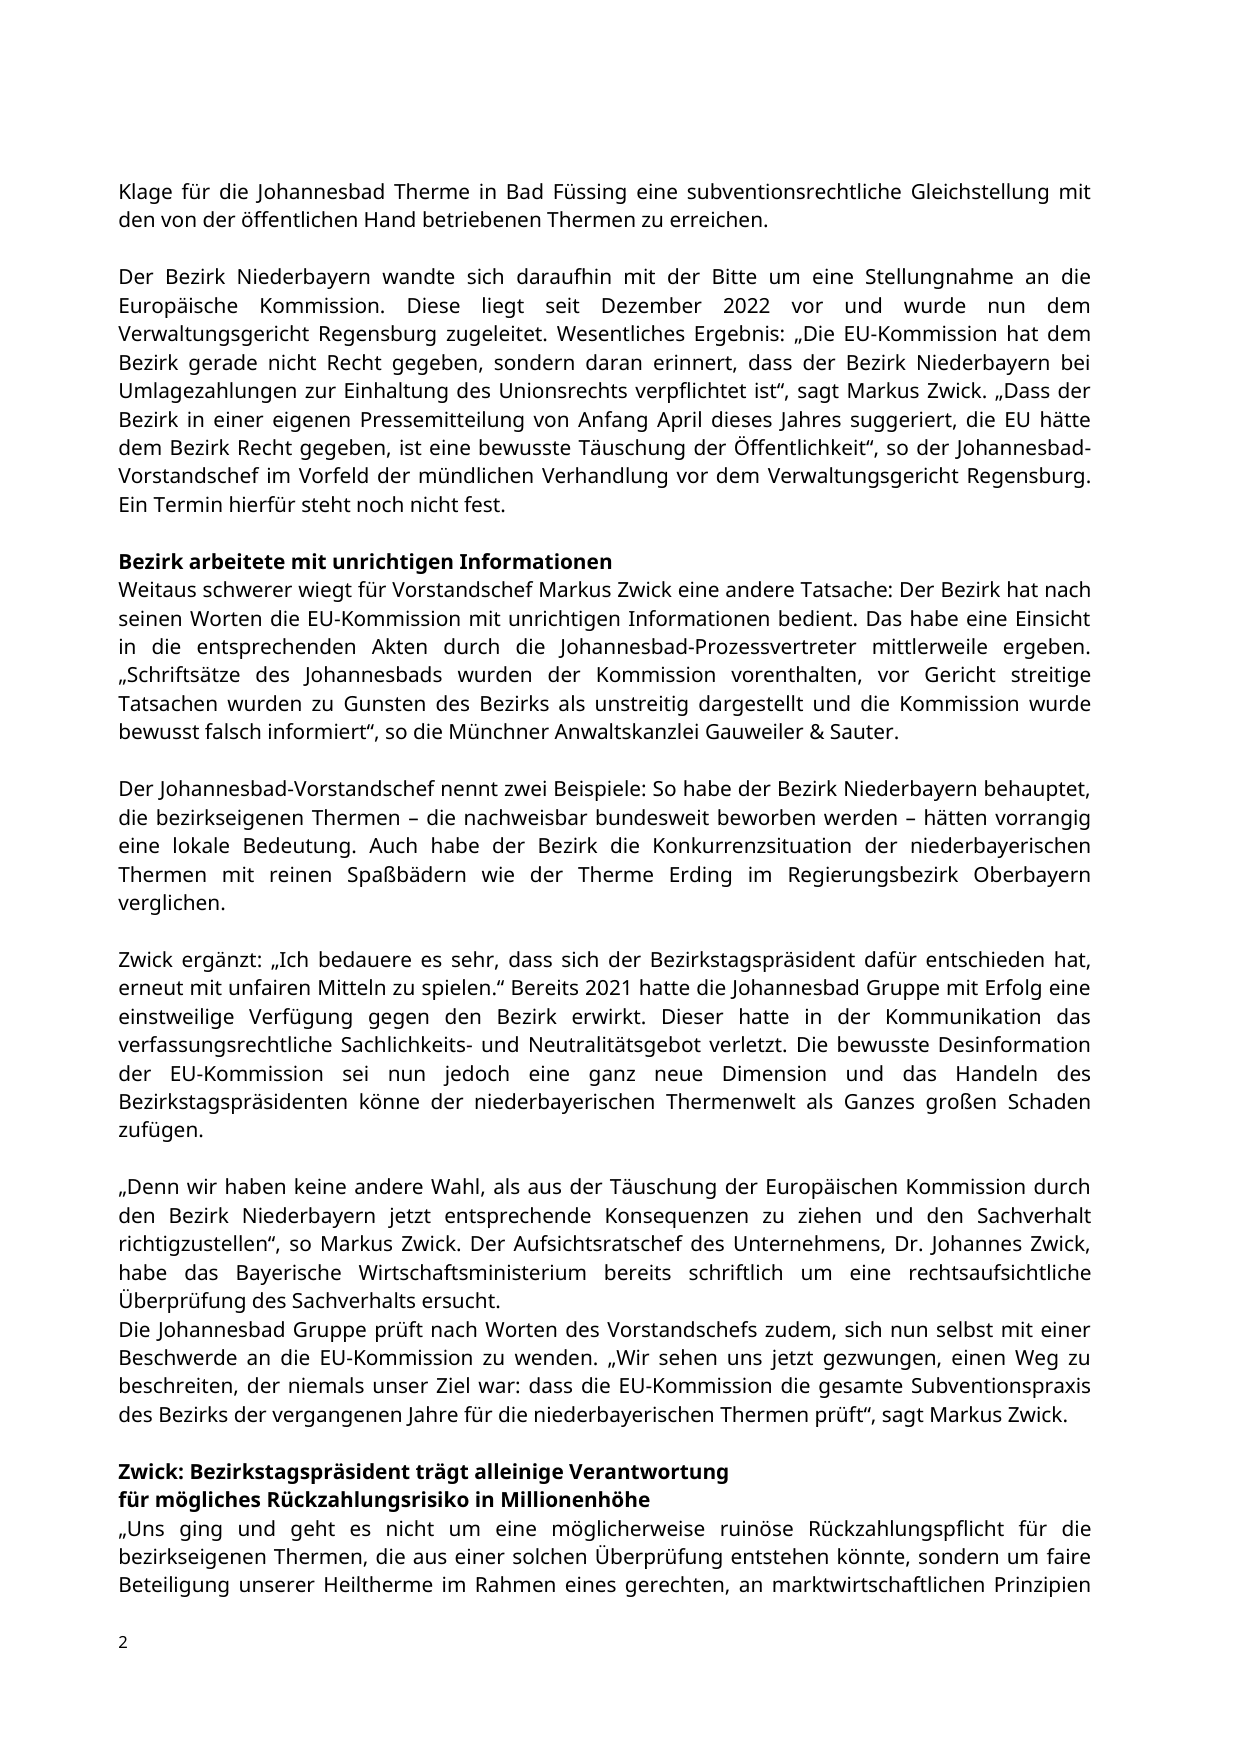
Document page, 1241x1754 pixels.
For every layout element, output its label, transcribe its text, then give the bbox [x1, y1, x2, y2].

text Zwick: Bezirkstagspräsident trägt alleinige Verantwortung [118, 1457, 1092, 1485]
text „Denn wir haben keine andere Wahl, als aus der Täuschung der Europäischen Kommission durch den Bezirk Niederbayern jetzt entsprechende Konsequenzen zu ziehen und den Sachverhalt richtigzustellen“, so Markus Zwick. Der Aufsichtsratschef des Unternehmens, Dr. Johannes Zwick, habe das Bayerische Wirtschaftsministerium bereits schriftlich um eine rechtsaufsichtliche Überprüfung des Sachverhalts ersucht. [118, 1172, 1092, 1315]
text Weitaus schwerer wiegt für Vorstandschef Markus Zwick eine andere Tatsache: Der Bezirk hat nach seinen Worten die EU-Kommission mit unrichtigen Informationen bedient. Das habe eine Einsicht in die entsprechenden Akten durch die Johannesbad-Prozessvertreter mittlerweile ergeben. „Schriftsätze des Johannesbads wurden der Kommission vorenthalten, vor Gericht streitige Tatsachen wurden zu Gunsten des Bezirks als unstreitig dargestellt und die Kommission wurde bewusst falsch informiert“, so die Münchner Anwaltskanzlei Gauweiler & Sauter. [118, 575, 1092, 746]
text Die Johannesbad Gruppe prüft nach Worten des Vorstandschefs zudem, sich nun selbst mit einer Beschwerde an die EU-Kommission zu wenden. „Wir sehen uns jetzt gezwungen, einen Weg zu beschreiten, der niemals unser Ziel war: dass die EU-Kommission die gesamte Subventionspraxis des Bezirks der vergangenen Jahre für die niederbayerischen Thermen prüft“, sagt Markus Zwick. [118, 1315, 1092, 1428]
text Der Bezirk Niederbayern wandte sich daraufhin mit der Bitte um eine Stellungnahme an die Europäische Kommission. Diese liegt seit Dezember 2022 vor und wurde nun dem Verwaltungsgericht Regensburg zugeleitet. Wesentliches Ergebnis: „Die EU-Kommission hat dem Bezirk gerade nicht Recht gegeben, sondern daran erinnert, dass der Bezirk Niederbayern bei Umlagezahlungen zur Einhaltung des Unionsrechts verpflichtet ist“, sagt Markus Zwick. „Dass der Bezirk in einer eigenen Pressemitteilung von Anfang April dieses Jahres suggeriert, die EU hätte dem Bezirk Recht gegeben, ist eine bewusste Täuschung der Öffentlichkeit“, so der Johannesbad-Vorstandschef im Vorfeld der mündlichen Verhandlung vor dem Verwaltungsgericht Regensburg. Ein Termin hierfür steht noch nicht fest. [118, 262, 1092, 518]
text Bezirk arbeitete mit unrichtigen Informationen [118, 547, 1092, 575]
text Zwick ergänzt: „Ich bedauere es sehr, dass sich der Bezirkstagspräsident dafür entschieden hat, erneut mit unfairen Mitteln zu spielen.“ Bereits 2021 hatte die Johannesbad Gruppe mit Erfolg eine einstweilige Verfügung gegen den Bezirk erwirkt. Dieser hatte in der Kommunikation das verfassungsrechtliche Sachlichkeits- und Neutralitätsgebot verletzt. Die bewusste Desinformation der EU-Kommission sei nun jedoch eine ganz neue Dimension und das Handeln des Bezirkstagspräsidenten könne der niederbayerischen Thermenwelt als Ganzes großen Schaden zufügen. [118, 945, 1092, 1144]
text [118, 1514, 1092, 1599]
text Der Johannesbad-Vorstandschef nennt zwei Beispiele: So habe der Bezirk Niederbayern behauptet, die bezirkseigenen Thermen – die nachweisbar bundesweit beworben werden – hätten vorrangig eine lokale Bedeutung. Auch habe der Bezirk die Konkurrenzsituation der niederbayerischen Thermen mit reinen Spaßbädern wie der Therme Erding im Regierungsbezirk Oberbayern verglichen. [118, 774, 1092, 917]
text für mögliches Rückzahlungsrisiko in Millionenhöhe [118, 1485, 1092, 1514]
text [118, 177, 1092, 234]
